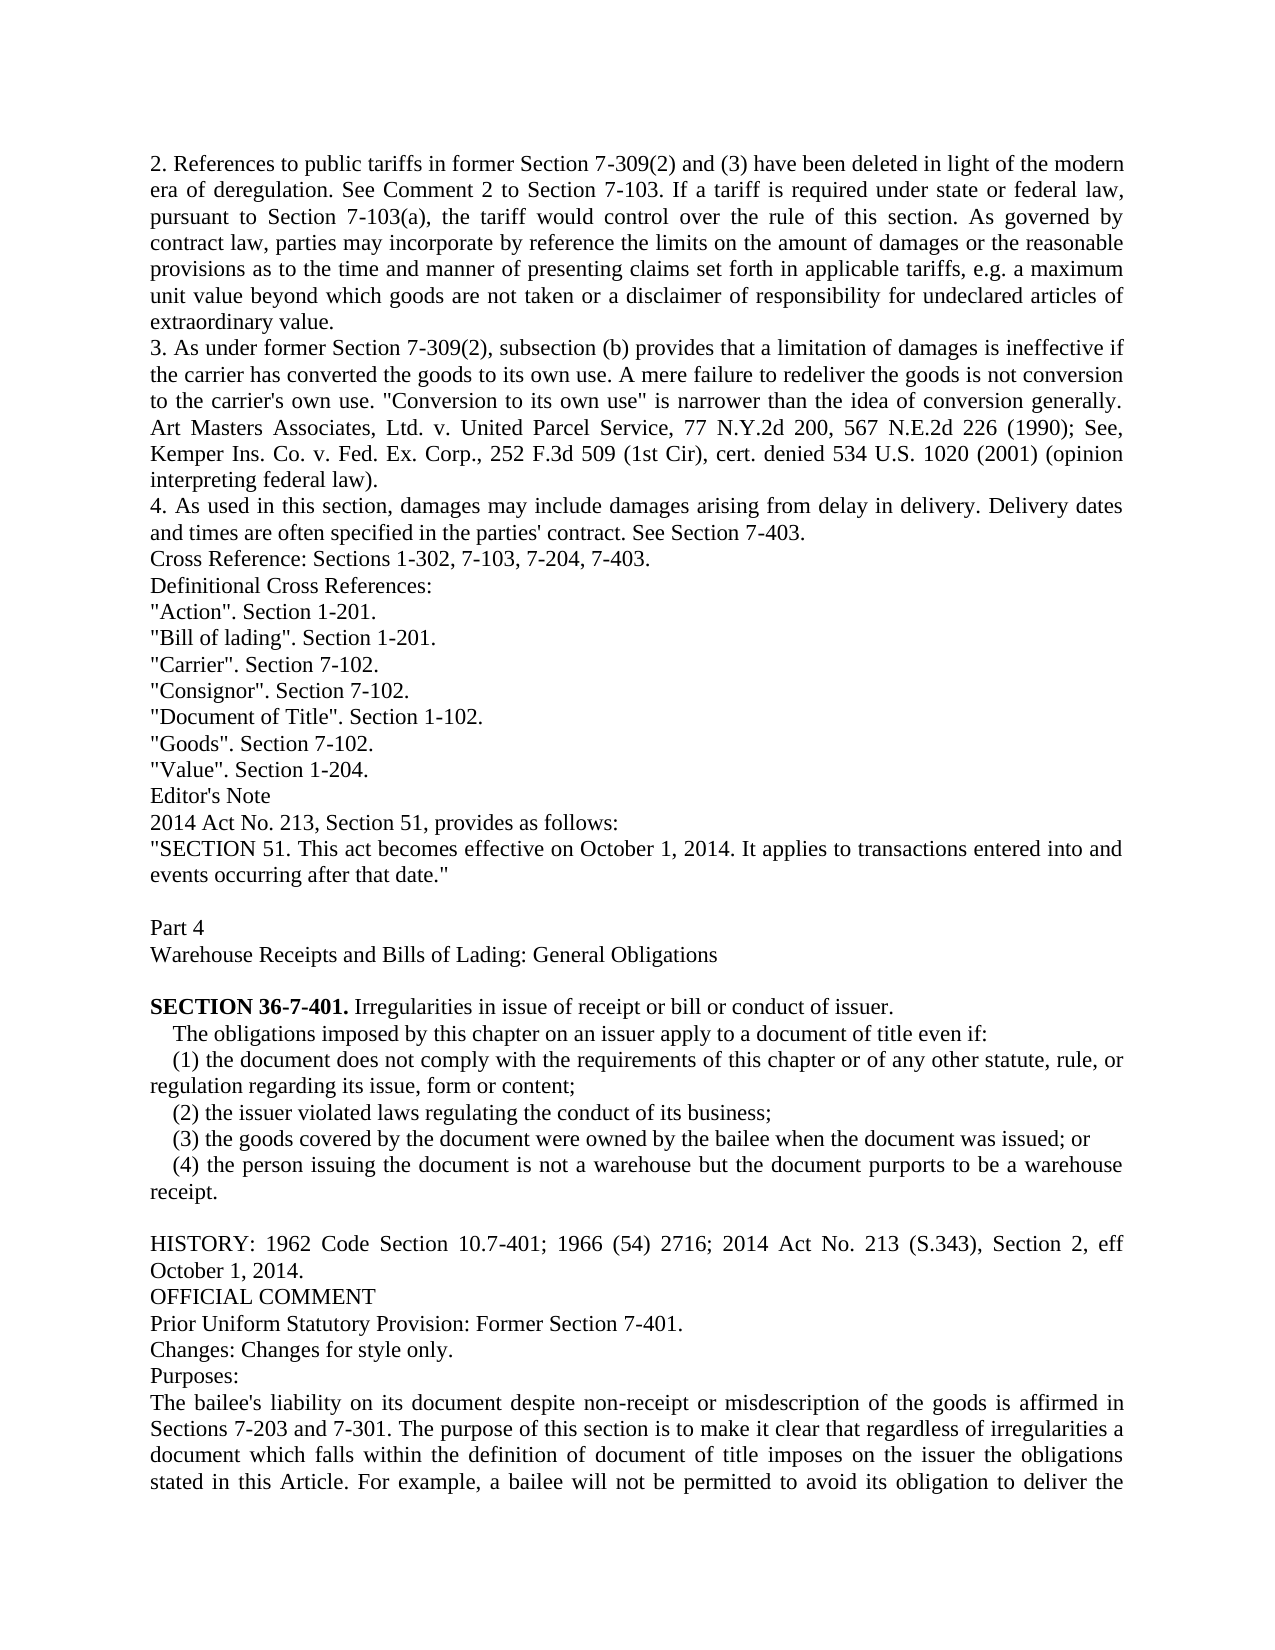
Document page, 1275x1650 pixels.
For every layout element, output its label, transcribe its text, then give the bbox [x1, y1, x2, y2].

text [150, 1389, 1125, 1494]
text (1) the document does not comply with the requirements of this chapter or of any other statute, rule, or regulation regarding its issue, form or content; [150, 1046, 1125, 1099]
text 4. As used in this section, damages may include damages arising from delay in delivery. Delivery dates and times are often specified in the parties' contract. See Section 7-403. [150, 493, 1125, 545]
text "Action". Section 1-201. [150, 598, 1125, 624]
text Part 4 [150, 914, 1125, 941]
text 3. As under former Section 7-309(2), subsection (b) provides that a limitation of damages is ineffective if the carrier has converted the goods to its own use. A mere failure to redeliver the goods is not conversion to the carrier's own use. "Conversion to its own use" is narrower than the idea of conversion generally. Art Masters Associates, Ltd. v. United Parcel Service, 77 N.Y.2d 200, 567 N.E.2d 226 (1990); See, Kemper Ins. Co. v. Fed. Ex. Corp., 252 F.3d 509 (1st Cir), cert. denied 534 U.S. 1020 (2001) (opinion interpreting federal law). [150, 334, 1125, 493]
text Editor's Note [150, 782, 1125, 809]
text OFFICIAL COMMENT [150, 1283, 1125, 1309]
text "Document of Title". Section 1-102. [150, 703, 1125, 730]
text Purposes: [150, 1362, 1125, 1389]
text Warehouse Receipts and Bills of Lading: General Obligations [150, 941, 1125, 967]
text "SECTION 51. This act becomes effective on October 1, 2014. It applies to transactions entered into and events occurring after that date." [150, 835, 1125, 888]
text (3) the goods covered by the document were owned by the bailee when the document was issued; or [150, 1125, 1125, 1151]
text Prior Uniform Statutory Provision: Former Section 7-401. [150, 1309, 1125, 1336]
text "Value". Section 1-204. [150, 756, 1125, 782]
text (2) the issuer violated laws regulating the conduct of its business; [150, 1099, 1125, 1125]
text 2. References to public tariffs in former Section 7-309(2) and (3) have been deleted in light of the modern era of deregulation. See Comment 2 to Section 7-103. If a tariff is required under state or federal law, pursuant to Section 7-103(a), the tariff would control over the rule of this section. As governed by contract law, parties may incorporate by reference the limits on the amount of damages or the reasonable provisions as to the time and manner of presenting claims set forth in applicable tariffs, e.g. a maximum unit value beyond which goods are not taken or a disclaimer of responsibility for undeclared articles of extraordinary value. [150, 150, 1125, 334]
text (4) the person issuing the document is not a warehouse but the document purports to be a warehouse receipt. [150, 1151, 1125, 1204]
text "Goods". Section 7-102. [150, 730, 1125, 756]
text Definitional Cross References: [150, 572, 1125, 598]
text "Consignor". Section 7-102. [150, 677, 1125, 703]
text "Carrier". Section 7-102. [150, 651, 1125, 677]
text HISTORY: 1962 Code Section 10.7-401; 1966 (54) 2716; 2014 Act No. 213 (S.343), Section 2, eff October 1, 2014. [150, 1231, 1125, 1283]
text "Bill of lading". Section 1-201. [150, 624, 1125, 651]
text The obligations imposed by this chapter on an issuer apply to a document of title even if: [150, 1020, 1125, 1046]
text Changes: Changes for style only. [150, 1336, 1125, 1362]
text 2014 Act No. 213, Section 51, provides as follows: [150, 809, 1125, 835]
text SECTION 36-7-401. Irregularities in issue of receipt or bill or conduct of issuer. [150, 993, 1125, 1020]
text Cross Reference: Sections 1-302, 7-103, 7-204, 7-403. [150, 545, 1125, 572]
